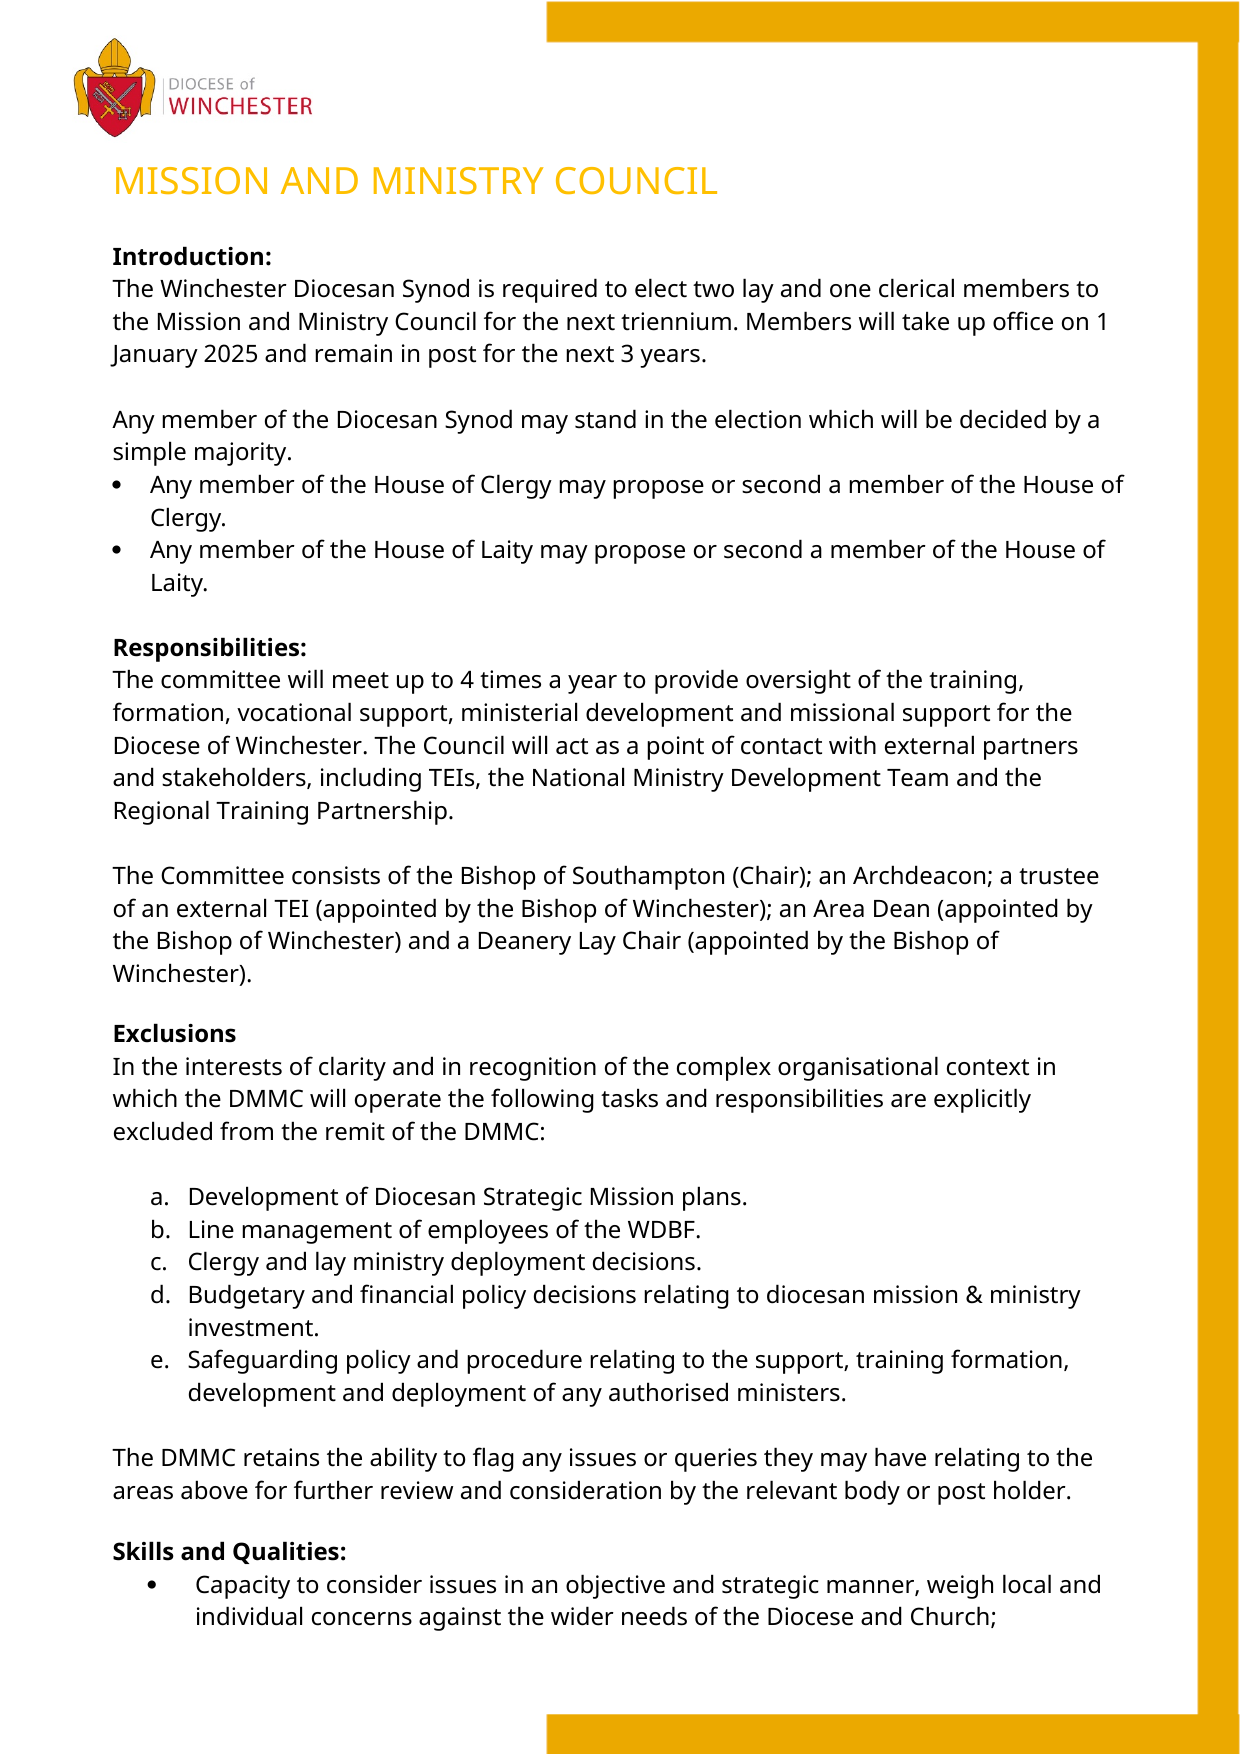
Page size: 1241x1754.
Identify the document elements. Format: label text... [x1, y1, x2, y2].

list Capacity to consider issues in an objective and strategic manner, weigh local and individual concerns against the wider needs of the Diocese and Church; [148, 1567, 1128, 1633]
list Safeguarding policy and procedure relating to the support, training formation, development and deployment of any authorised ministers. [150, 1343, 1128, 1408]
list Any member of the House of Clergy may propose or second a member of the House of Clergy. [112, 468, 1128, 533]
text The Committee consists of the Bishop of Southampton (Chair); an Archdeacon; a trustee of an external TEI (appointed by the Bishop of Winchester); an Area Dean (appointed by the Bishop of Winchester) and a Deanery Lay Chair (appointed by the Bishop of Winchester). [112, 859, 1128, 989]
list Clergy and lay ministry deployment decisions. [150, 1245, 1128, 1278]
text In the interests of clarity and in recognition of the complex organisational context in which the DMMC will operate the following tasks and responsibilities are explicitly excluded from the remit of the DMMC: [112, 1049, 1128, 1147]
list Development of Diocesan Strategic Mission plans. [150, 1180, 1128, 1213]
text Introduction: [112, 239, 1128, 272]
text Any member of the Diocesan Synod may stand in the election which will be decided by a simple majority. [112, 402, 1128, 468]
text The Winchester Diocesan Synod is required to elect two lay and one clerical members to the Mission and Ministry Council for the next triennium. Members will take up office on 1 January 2025 and remain in post for the next 3 years. [112, 272, 1128, 370]
text The DMMC retains the ability to flag any issues or queries they may have relating to the areas above for further review and consideration by the relevant body or post holder. [112, 1441, 1128, 1506]
text Skills and Qualities: [112, 1535, 1128, 1567]
list Any member of the House of Laity may propose or second a member of the House of Laity. [112, 533, 1128, 598]
text Exclusions [112, 1017, 1128, 1049]
text Responsibilities: [112, 631, 1128, 663]
picture [0, 0, 1241, 1754]
text MISSION AND MINISTRY COUNCIL [112, 154, 1128, 205]
list Budgetary and financial policy decisions relating to diocesan mission & ministry investment. [150, 1278, 1128, 1343]
text The committee will meet up to 4 times a year to provide oversight of the training, formation, vocational support, ministerial development and missional support for the Diocese of Winchester. The Council will act as a point of contact with external partners and stakeholders, including TEIs, the National Ministry Development Team and the Regional Training Partnership. [112, 663, 1128, 826]
list Line management of employees of the WDBF. [150, 1213, 1128, 1245]
